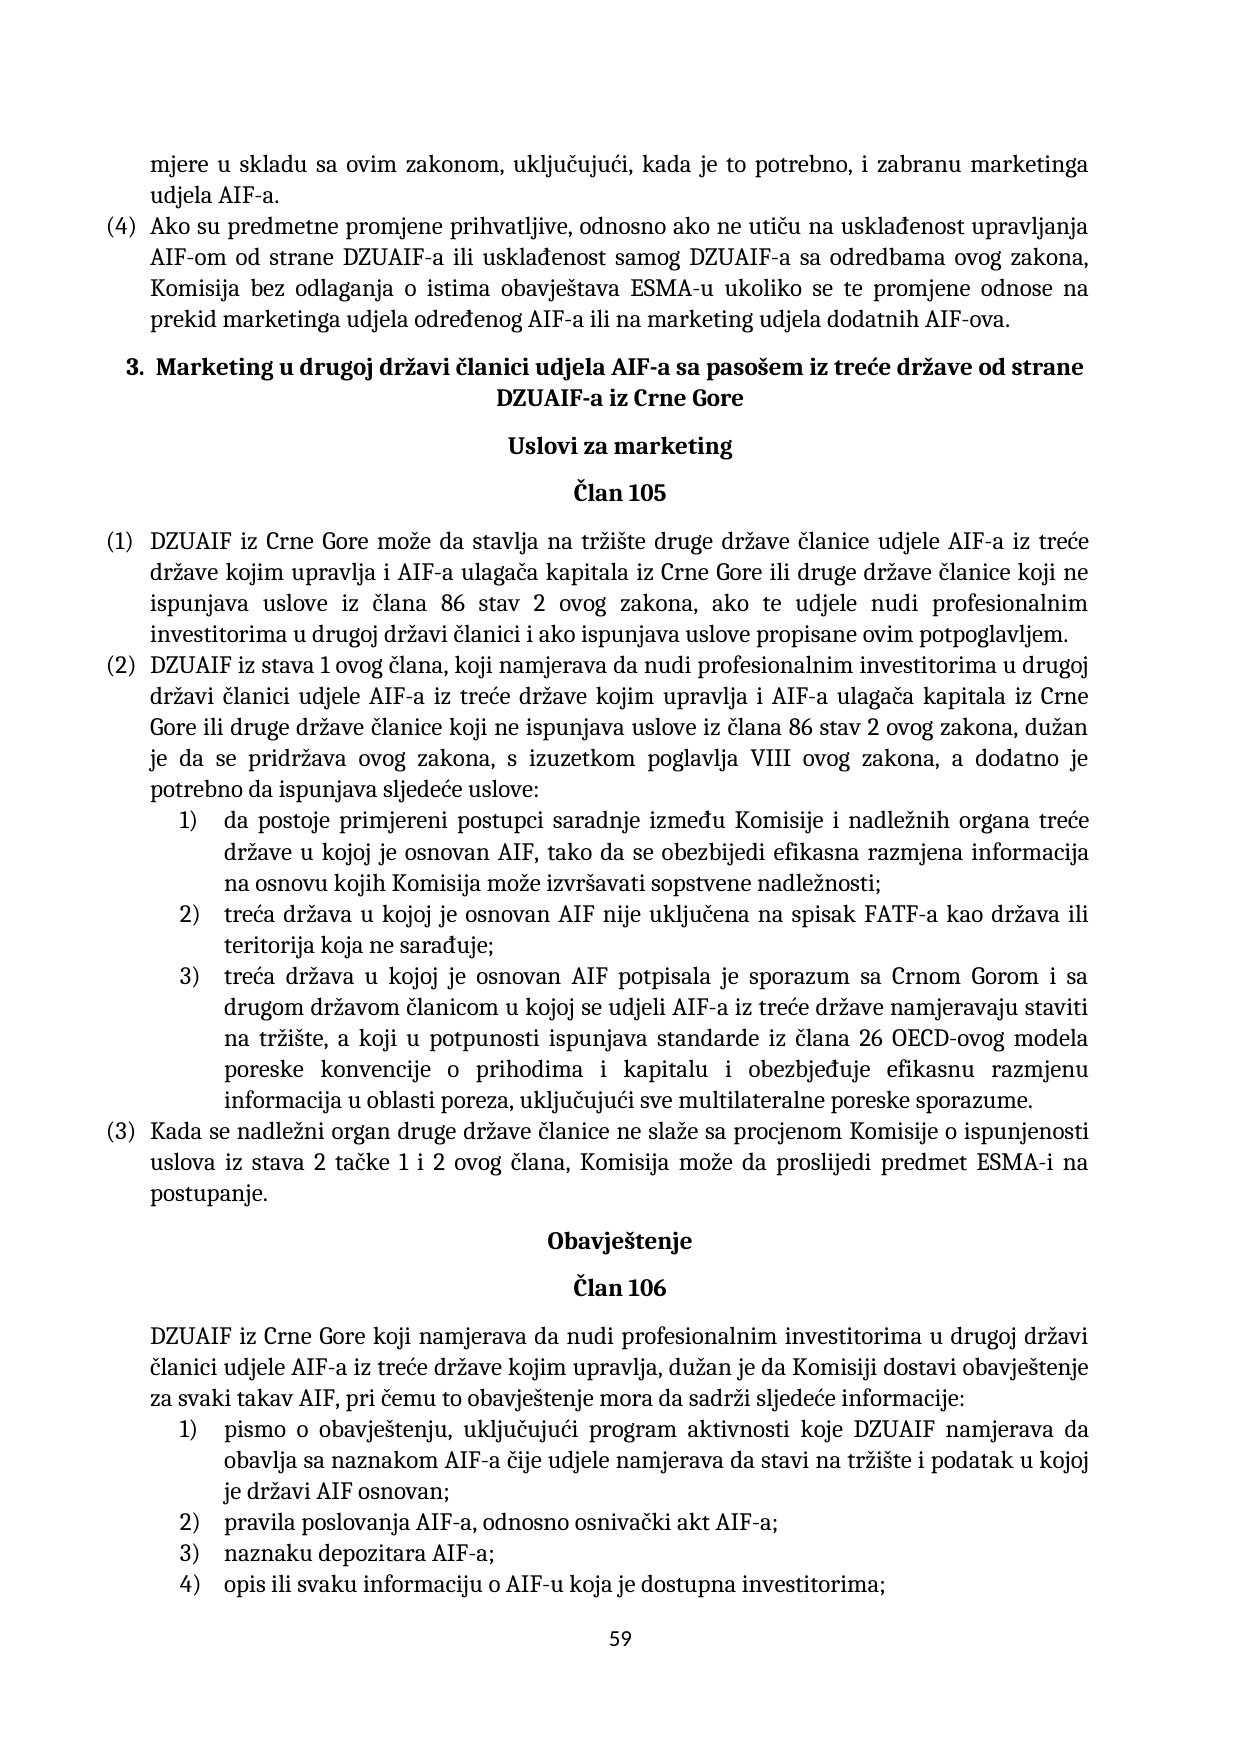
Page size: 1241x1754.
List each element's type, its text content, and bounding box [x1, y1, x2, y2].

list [106, 150, 1090, 210]
text Član 105 [150, 479, 1090, 508]
list pravila poslovanja AIF-a, odnosno osnivački akt AIF-a; [179, 1508, 1090, 1537]
list naznaku depozitara AIF-a; [179, 1539, 1090, 1568]
list DZUAIF iz Crne Gore koji namjerava da nudi profesionalnim investitorima u drugoj državi članici udjele AIF-a iz treće države kojim upravlja, dužan je da Komisiji dostavi obavještenje za svaki takav AIF, pri čemu to obavještenje mora da sadrži sljedeće informacije: [150, 1322, 1090, 1413]
list DZUAIF iz Crne Gore može da stavlja na tržište druge države članice udjele AIF-a iz treće države kojim upravlja i AIF-a ulagača kapitala iz Crne Gore ili druge države članice koji ne ispunjava uslove iz člana 86 stav 2 ovog zakona, ako te udjele nudi profesionalnim investitorima u drugoj državi članici i ako ispunjava uslove propisane ovim potpoglavljem. [106, 527, 1090, 649]
list Ako su predmetne promjene prihvatljive, odnosno ako ne utiču na usklađenost upravljanja AIF-om od strane DZUAIF-a ili usklađenost samog DZUAIF-a sa odredbama ovog zakona, Komisija bez odlaganja o istima obavještava ESMA-u ukoliko se te promjene odnose na prekid marketinga udjela određenog AIF-a ili na marketing udjela dodatnih AIF-ova. [106, 212, 1090, 334]
list da postoje primjereni postupci saradnje između Komisije i nadležnih organa treće države u kojoj je osnovan AIF, tako da se obezbijedi efikasna razmjena informacija na osnovu kojih Komisija može izvršavati sopstvene nadležnosti; [179, 806, 1090, 897]
list DZUAIF iz stava 1 ovog člana, koji namjerava da nudi profesionalnim investitorima u drugoj državi članici udjele AIF-a iz treće države kojim upravlja i AIF-a ulagača kapitala iz Crne Gore ili druge države članice koji ne ispunjava uslove iz člana 86 stav 2 ovog zakona, dužan je da se pridržava ovog zakona, s izuzetkom poglavlja VIII ovog zakona, a dodatno je potrebno da ispunjava sljedeće uslove: [106, 651, 1090, 804]
text Uslovi za marketing [150, 432, 1090, 460]
list treća država u kojoj je osnovan AIF potpisala je sporazum sa Crnom Gorom i sa drugom državom članicom u kojoj se udjeli AIF-a iz treće države namjeravaju staviti na tržište, a koji u potpunosti ispunjava standarde iz člana 26 OECD-ovog modela poreske konvencije o prihodima i kapitalu i obezbjeđuje efikasnu razmjenu informacija u oblasti poreza, uključujući sve multilateralne poreske sporazume. [179, 962, 1090, 1114]
list Kada se nadležni organ druge države članice ne slaže sa procjenom Komisije o ispunjenosti uslova iz stava 2 tačke 1 i 2 ovog člana, Komisija može da proslijedi predmet ESMA-i na postupanje. [106, 1117, 1090, 1208]
list Marketing u drugoj državi članici udjela AIF-a sa pasošem iz treće države od strane DZUAIF-a iz Crne Gore [120, 353, 1090, 413]
list opis ili svaku informaciju o AIF-u koja je dostupna investitorima; [179, 1570, 1090, 1599]
list Član 106 [150, 1274, 1090, 1303]
list treća država u kojoj je osnovan AIF nije uključena na spisak FATF-a kao država ili teritorija koja ne sarađuje; [179, 899, 1090, 959]
list pismo o obavještenju, uključujući program aktivnosti koje DZUAIF namjerava da obavlja sa naznakom AIF-a čije udjele namjerava da stavi na tržište i podatak u kojoj je državi AIF osnovan; [179, 1415, 1090, 1506]
list Obavještenje [150, 1227, 1090, 1255]
